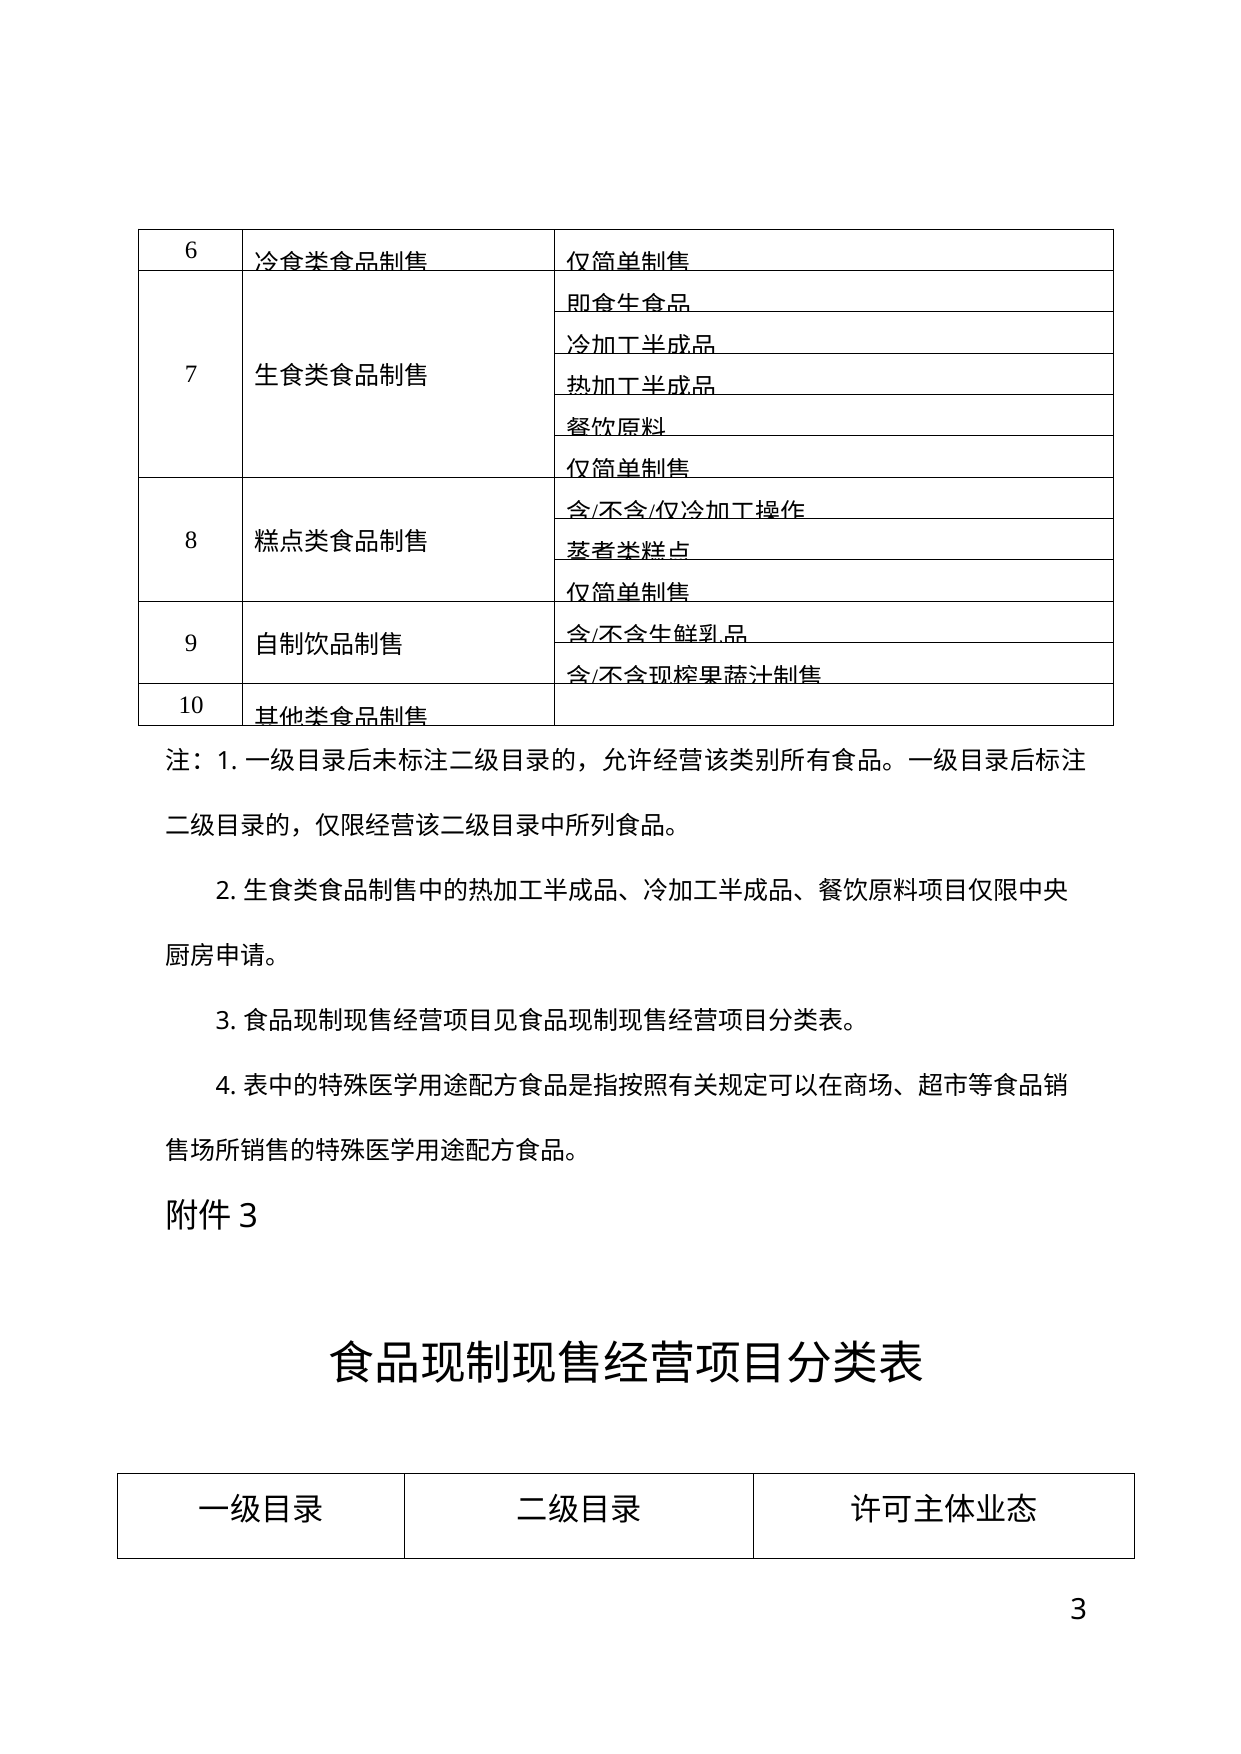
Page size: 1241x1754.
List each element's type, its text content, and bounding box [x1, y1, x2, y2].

table_cell 糕点类食品制售 [243, 478, 554, 601]
table_cell 10 [139, 684, 242, 725]
text 食品现制现售经营项目分类表 [165, 1311, 1087, 1408]
text 附件3 [165, 1181, 1087, 1246]
table_cell 餐饮原料 [555, 395, 1113, 435]
table_cell 含/不含生鲜乳品 [555, 602, 1113, 642]
table_cell 生食类食品制售 [243, 271, 554, 477]
table_cell 含/不含现榨果蔬汁制售 [555, 643, 1113, 683]
table_cell 冷加工半成品 [555, 312, 1113, 352]
table_cell 即食生食品 [555, 271, 1113, 311]
table_cell 8 [139, 478, 242, 601]
table_cell 6 [139, 230, 242, 270]
table_cell 热加工半成品 [555, 354, 1113, 394]
table_cell 含/不含/仅冷加工操作 [555, 478, 1113, 518]
table_cell 自制饮品制售 [243, 602, 554, 683]
table_cell 9 [139, 602, 242, 683]
table_cell 仅简单制售 [555, 230, 1113, 270]
text 售场所销售的特殊医学用途配方食品。 [165, 1116, 1087, 1181]
table_header 一级目录 [118, 1474, 404, 1558]
text 2. 生食类食品制售中的热加工半成品、冷加工半成品、餐饮原料项目仅限中央 [165, 856, 1087, 921]
table_cell 7 [139, 271, 242, 477]
text 3. 食品现制现售经营项目见食品现制现售经营项目分类表。 [165, 986, 1087, 1051]
table_cell 仅简单制售 [555, 436, 1113, 477]
table_cell 蒸煮类糕点 [555, 519, 1113, 559]
text 厨房申请。 [165, 921, 1087, 986]
table_header 二级目录 [405, 1474, 753, 1558]
table_cell 仅简单制售 [555, 560, 1113, 601]
table_cell 其他类食品制售 [243, 684, 554, 725]
text 注：1. 一级目录后未标注二级目录的，允许经营该类别所有食品。一级目录后标注二级目录的，仅限经营该二级目录中所列食品。 [165, 726, 1087, 856]
table_cell [555, 684, 1113, 725]
text 4. 表中的特殊医学用途配方食品是指按照有关规定可以在商场、超市等食品销 [165, 1051, 1087, 1116]
table_header 许可主体业态 [754, 1474, 1134, 1558]
table_cell 冷食类食品制售 [243, 230, 554, 270]
